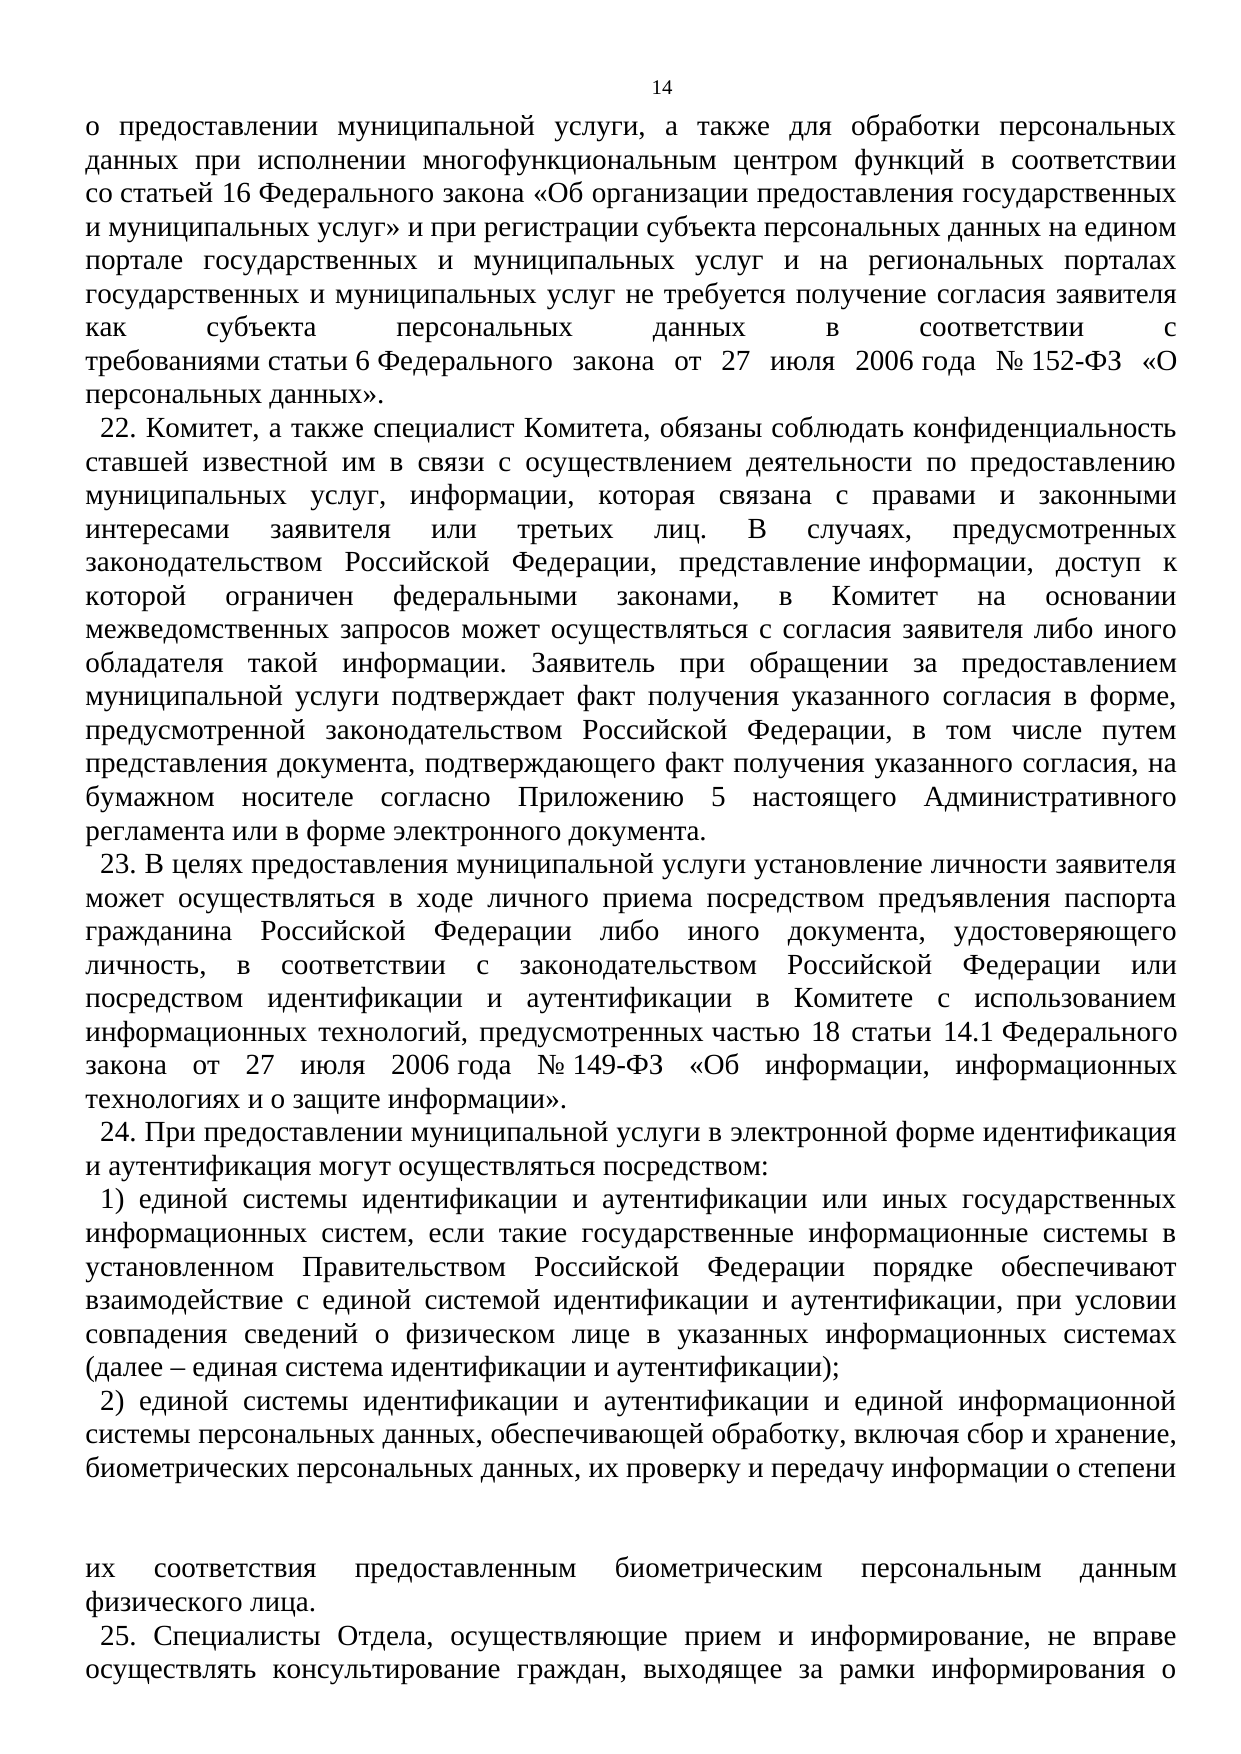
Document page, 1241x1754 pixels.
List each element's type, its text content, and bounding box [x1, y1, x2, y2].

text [85, 1618, 1177, 1685]
text 23. В целях предоставления муниципальной услуги установление личности заявителя может осуществляться в ходе личного приема посредством предъявления паспорта гражданина Российской Федерации либо иного документа, удостоверяющего личность, в соответствии с законодательством Российской Федерации или посредством идентификации и аутентификации в Комитете с использованием информационных технологий, предусмотренных частью 18 статьи 14.1 Федерального закона от 27 июля 2006 года № 149-ФЗ «Об информации, информационных технологиях и о защите информации». [85, 846, 1177, 1114]
text их соответствия предоставленным биометрическим персональным данным физического лица. [85, 1551, 1177, 1618]
text 2) единой системы идентификации и аутентификации и единой информационной системы персональных данных, обеспечивающей обработку, включая сбор и хранение, биометрических персональных данных, их проверку и передачу информации о степени [85, 1383, 1177, 1483]
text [85, 108, 1177, 410]
text 22. Комитет, а также специалист Комитета, обязаны соблюдать конфиденциальность ставшей известной им в связи с осуществлением деятельности по предоставлению муниципальных услуг, информации, которая связана с правами и законными интересами заявителя или третьих лиц. В случаях, предусмотренных законодательством Российской Федерации, представление информации, доступ к которой ограничен федеральными законами, в Комитет на основании межведомственных запросов может осуществляться с согласия заявителя либо иного обладателя такой информации. Заявитель при обращении за предоставлением муниципальной услуги подтверждает факт получения указанного согласия в форме, предусмотренной законодательством Российской Федерации, в том числе путем представления документа, подтверждающего факт получения указанного согласия, на бумажном носителе согласно Приложению 5 настоящего Административного регламента или в форме электронного документа. [85, 410, 1177, 846]
text 1) единой системы идентификации и аутентификации или иных государственных информационных систем, если такие государственные информационные системы в установленном Правительством Российской Федерации порядке обеспечивают взаимодействие с единой системой идентификации и аутентификации, при условии совпадения сведений о физическом лице в указанных информационных системах (далее – единая система идентификации и аутентификации); [85, 1182, 1177, 1383]
text 24. При предоставлении муниципальной услуги в электронной форме идентификация и аутентификация могут осуществляться посредством: [85, 1114, 1177, 1182]
